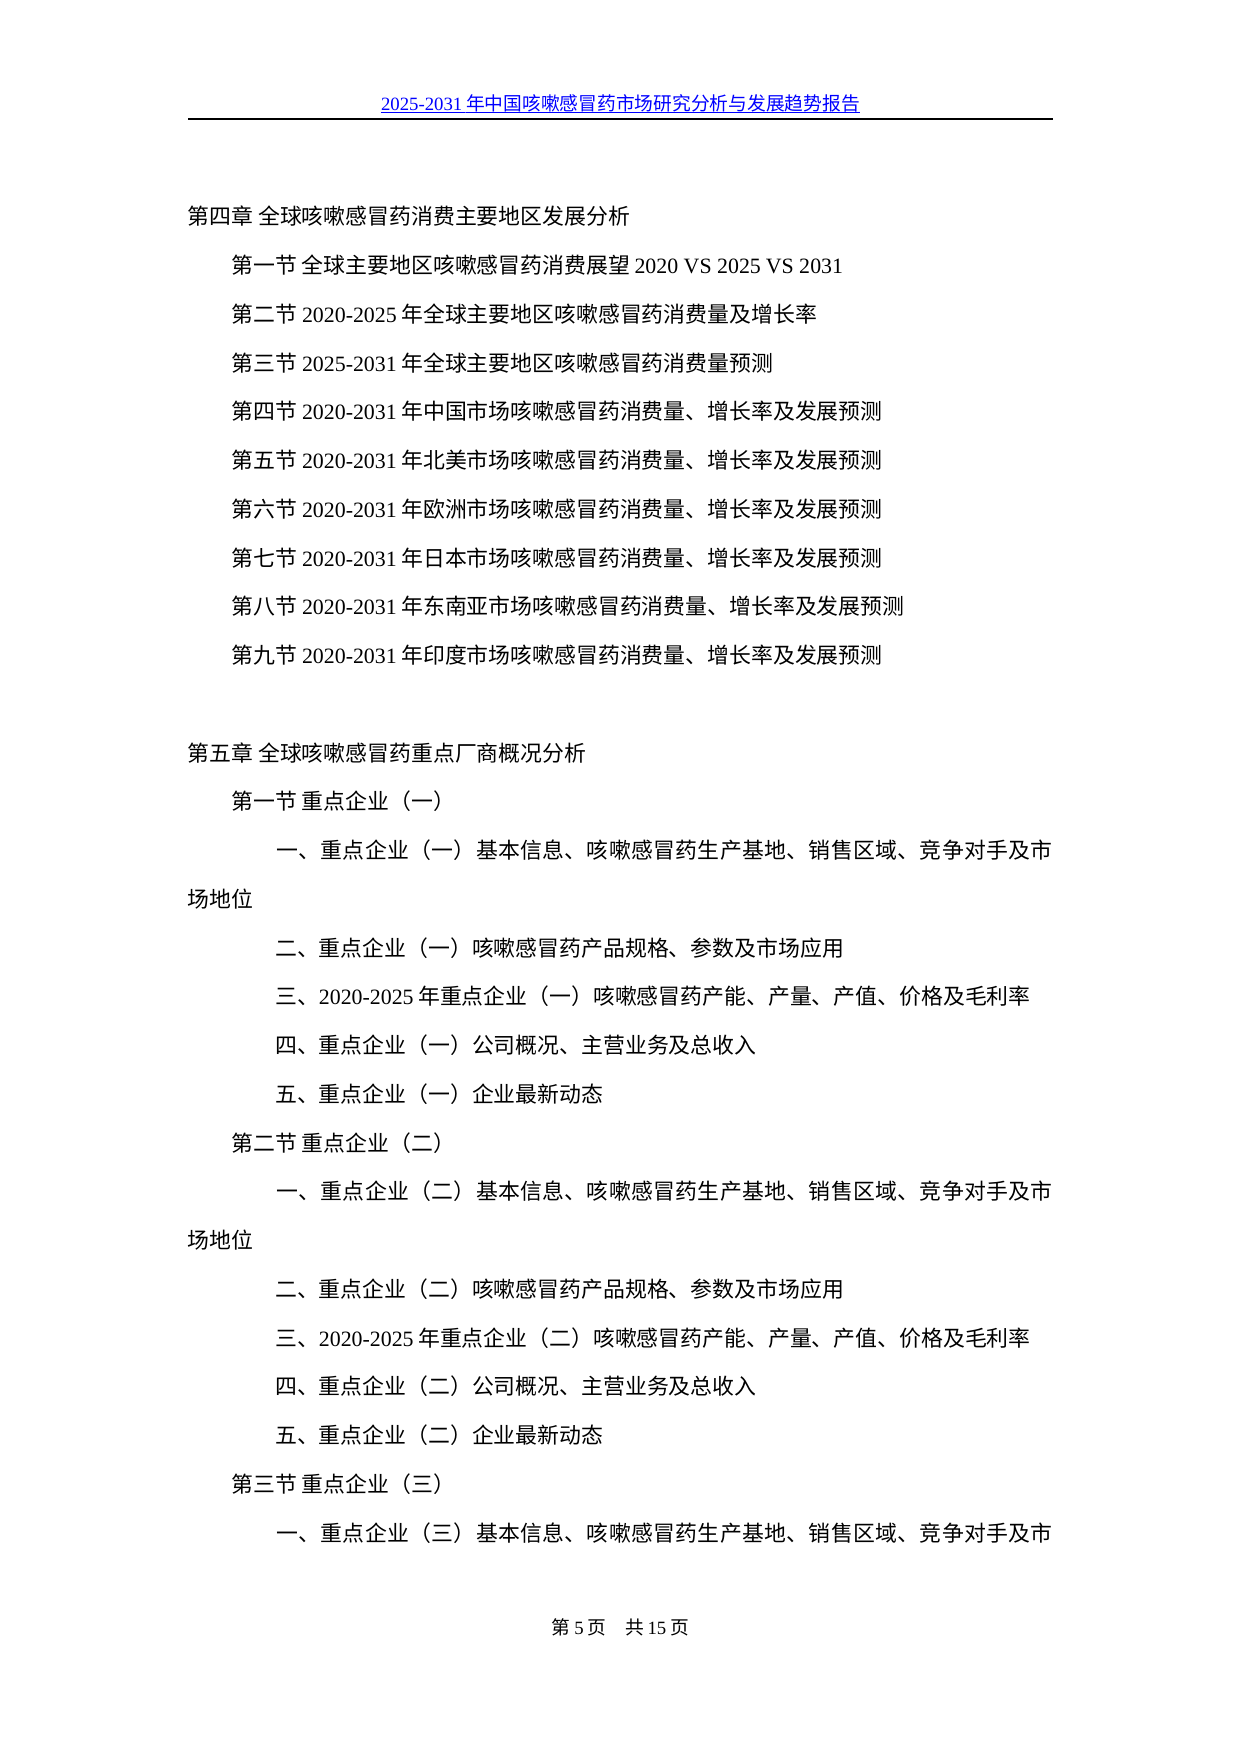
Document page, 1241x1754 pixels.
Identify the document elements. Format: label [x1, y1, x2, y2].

text [187, 150, 1053, 1548]
